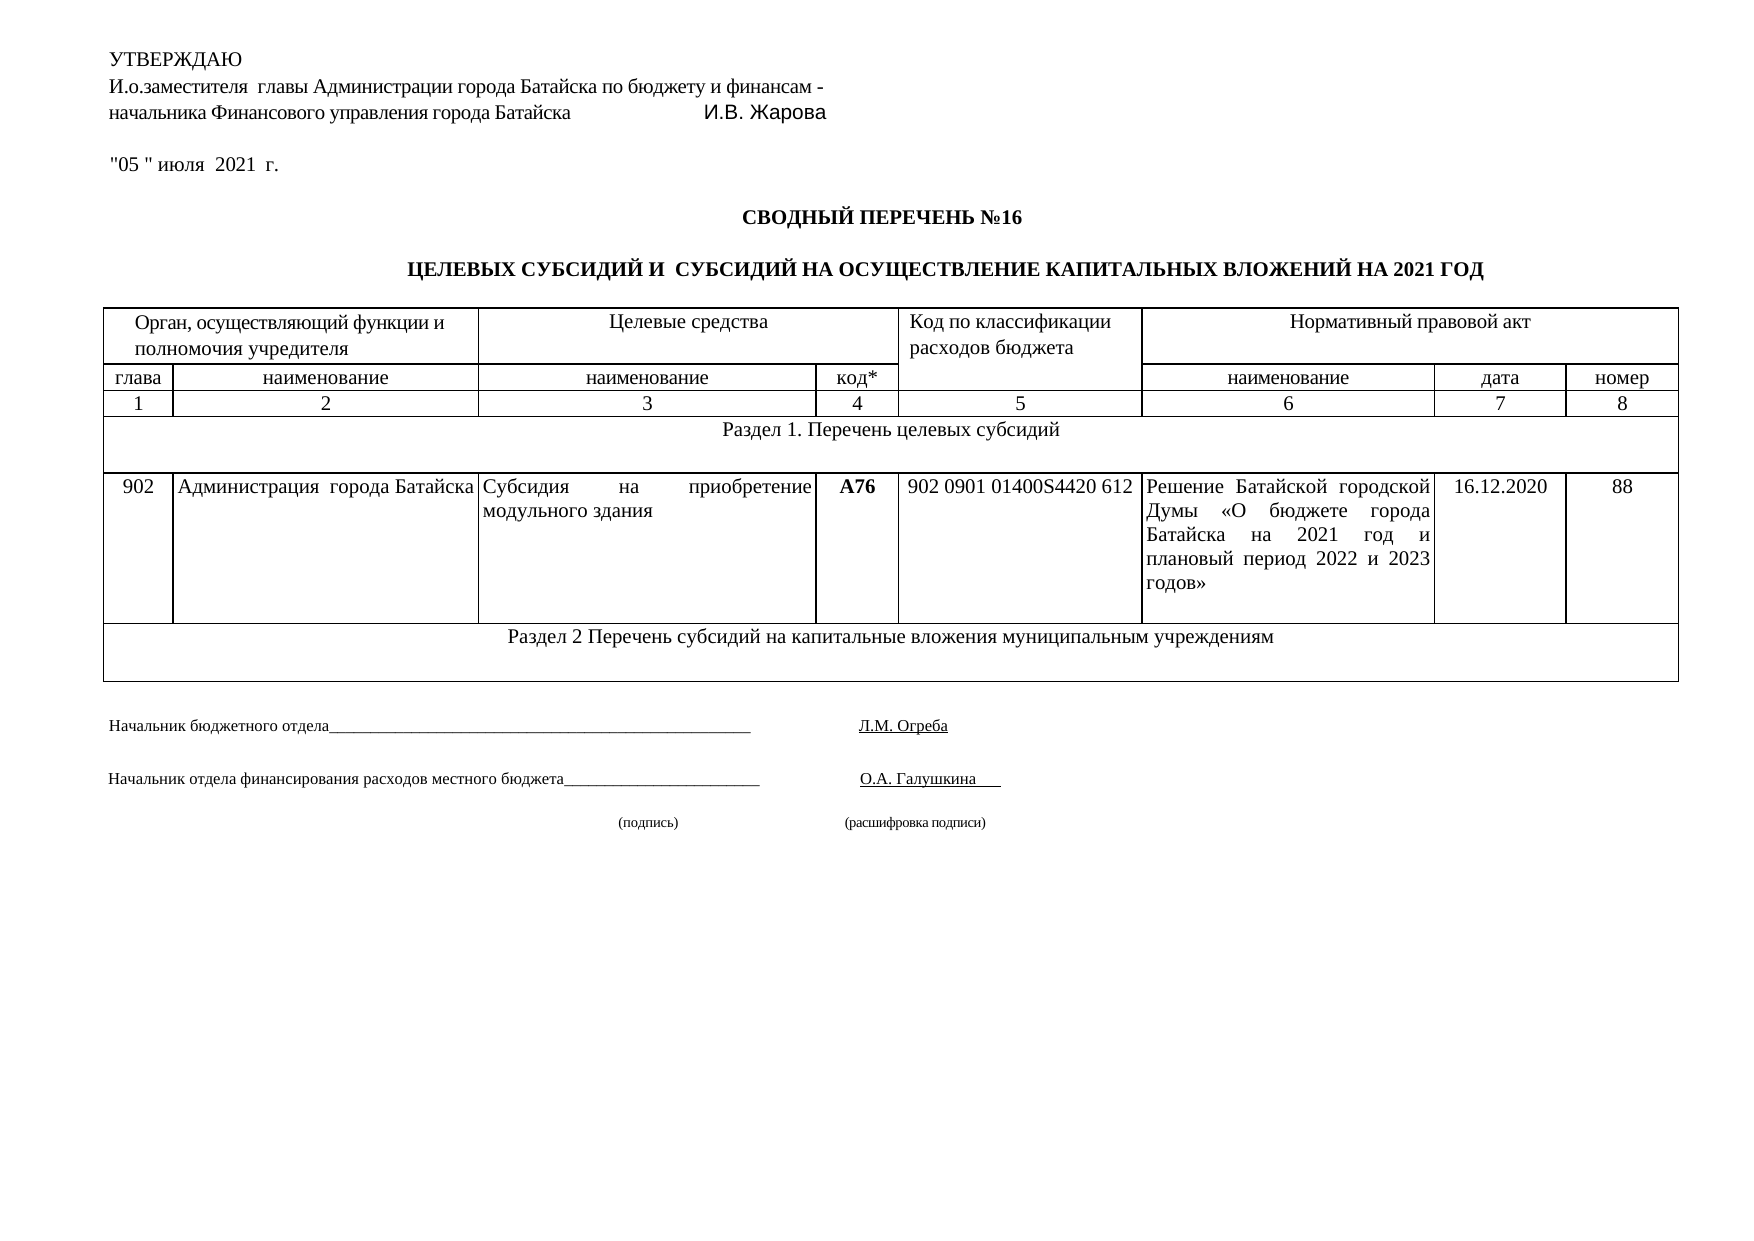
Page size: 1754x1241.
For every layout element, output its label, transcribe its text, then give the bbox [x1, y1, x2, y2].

table_cell 7 [1435, 391, 1565, 416]
text "05 " июля 2021 г. [109, 151, 1710, 177]
table_header Нормативный правовой акт [1143, 309, 1678, 363]
text (подпись) (расшифровка подписи) [108, 813, 1710, 830]
table_header Целевые средства [479, 309, 898, 363]
text начальника Финансового управления города Батайска И.В. Жарова [109, 98, 1710, 124]
table_cell Администрация города Батайска [174, 474, 478, 622]
table_cell 2 [174, 391, 478, 416]
table_cell 902 [104, 474, 172, 622]
table_cell 6 [1143, 391, 1434, 416]
text И.о.заместителя главы Администрации города Батайска по бюджету и финансам - [109, 72, 1710, 98]
table_header Орган, осуществляющий функции и полномочия учредителя [104, 309, 478, 363]
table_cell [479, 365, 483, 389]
table_cell 1 [104, 391, 172, 416]
table_header Код по классификации расходов бюджета [899, 309, 1141, 389]
text Начальник отдела финансирования расходов местного бюджета О.А. Галушкина [108, 769, 1710, 788]
table_cell Раздел 1. Перечень целевых субсидий [104, 417, 1678, 472]
table_cell 8 [1567, 391, 1678, 416]
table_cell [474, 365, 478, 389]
table_cell 902 0901 01400S4420 612 [899, 474, 1141, 622]
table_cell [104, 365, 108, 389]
text Начальник бюджетного отдела _____ Л.М. Огреба [109, 715, 1710, 734]
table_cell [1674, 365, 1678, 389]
table_cell 3 [479, 391, 815, 416]
text ЦЕЛЕВЫХ СУБСИДИЙ И СУБСИДИЙ НА ОСУЩЕСТВЛЕНИЕ КАПИТАЛЬНЫХ ВЛОЖЕНИЙ НА 2021 ГОД [103, 255, 1580, 282]
table_cell Решение Батайской городской Думы «О бюджете города Батайска на 2021 год и плановый период 2022 и 2023 годов» [1143, 474, 1434, 622]
table_cell Раздел 2 Перечень субсидий на капитальные вложения муниципальным учреждениям [104, 624, 1678, 681]
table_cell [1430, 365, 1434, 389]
table_cell 88 [1567, 474, 1678, 622]
table_cell А76 [817, 474, 898, 622]
text УТВЕРЖДАЮ [109, 45, 1710, 71]
table_cell 16.12.2020 [1435, 474, 1565, 622]
table_cell 4 [817, 391, 898, 416]
text СВОДНЫЙ ПЕРЕЧЕНЬ №16 [103, 203, 1411, 229]
table_cell 5 [899, 391, 1141, 416]
table_cell Субсидия на приобретение модульного здания [479, 474, 815, 622]
